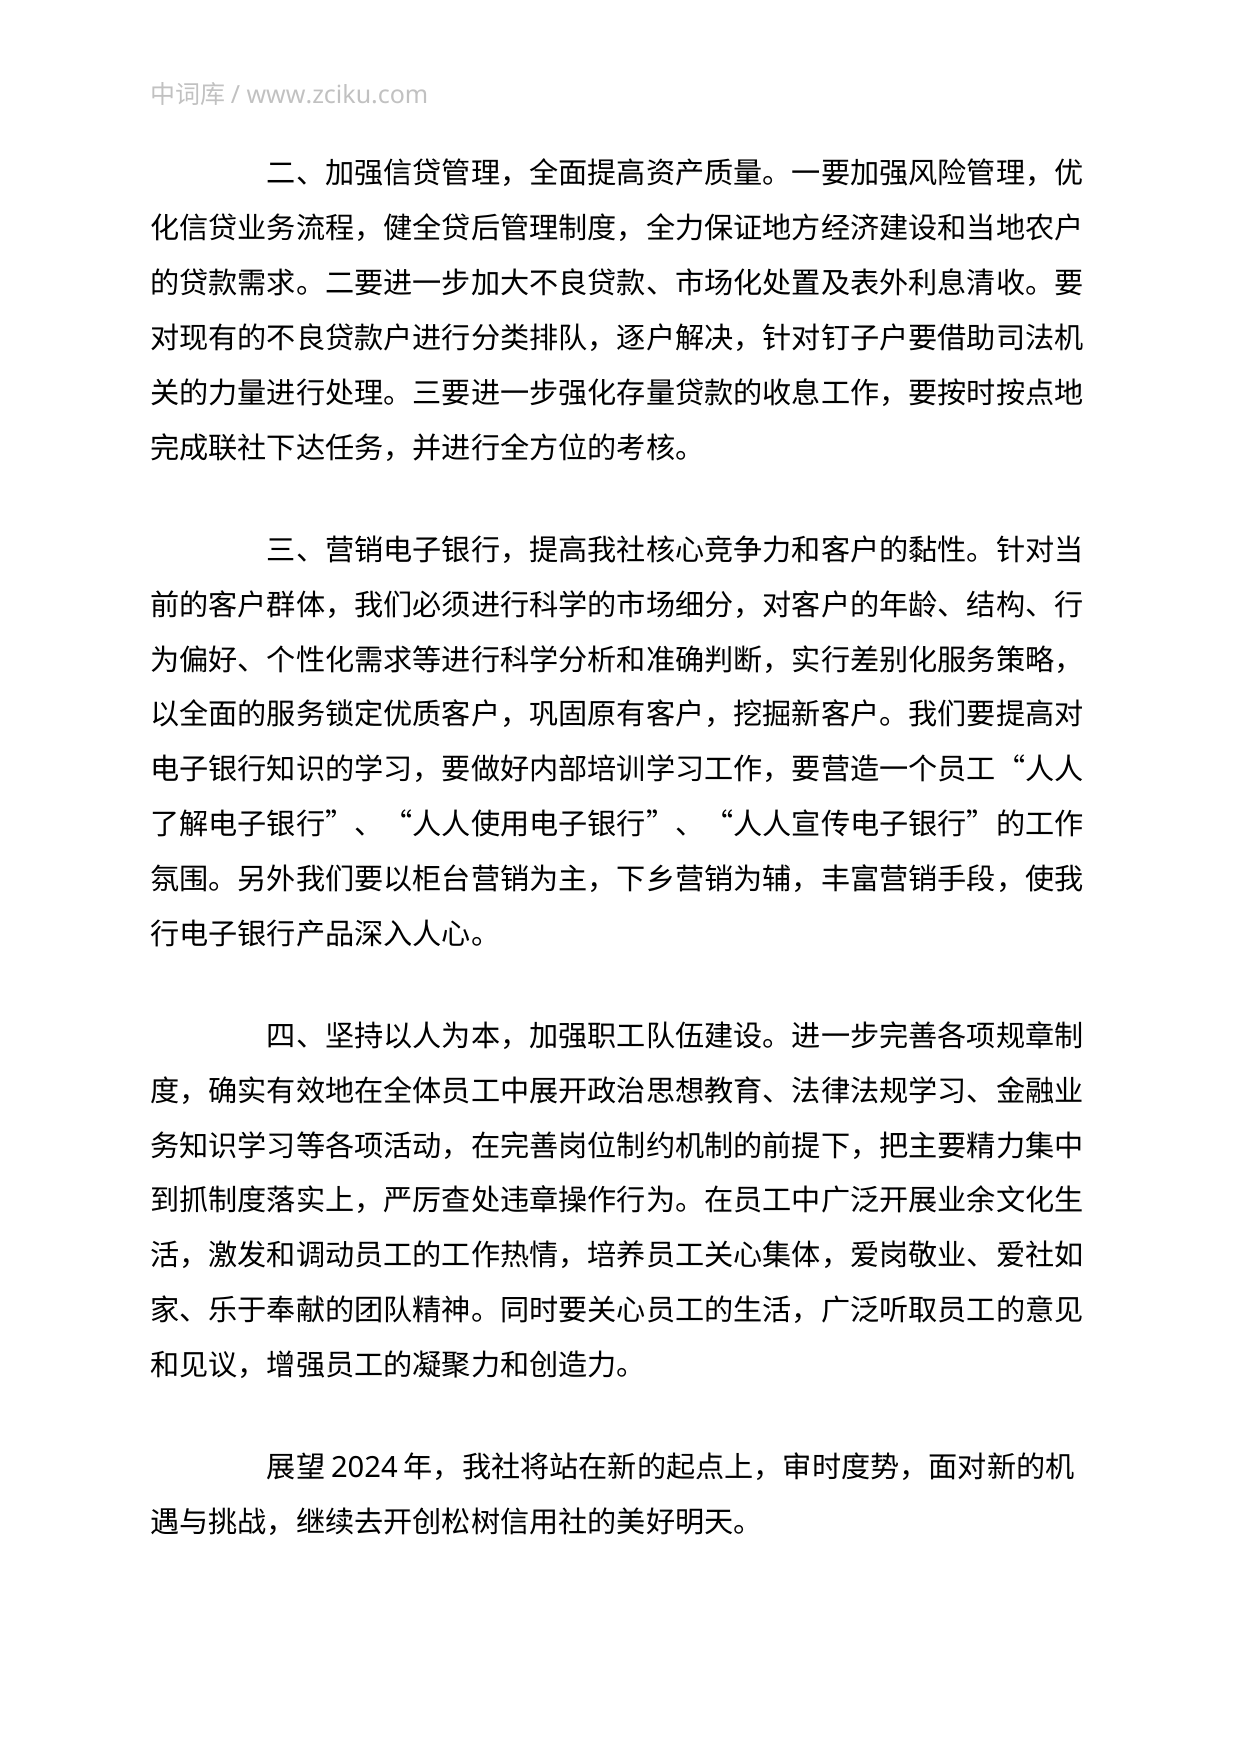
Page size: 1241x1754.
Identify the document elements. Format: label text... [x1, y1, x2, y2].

text 四、坚持以人为本，加强职工队伍建设。进一步完善各项规章制度，确实有效地在全体员工中展开政治思想教育、法律法规学习、金融业务知识学习等各项活动，在完善岗位制约机制的前提下，把主要精力集中到抓制度落实上，严厉查处违章操作行为。在员工中广泛开展业余文化生活，激发和调动员工的工作热情，培养员工关心集体，爱岗敬业、爱社如家、乐于奉献的团队精神。同时要关心员工的生活，广泛听取员工的意见和见议，增强员工的凝聚力和创造力。 [150, 1012, 1090, 1384]
text 二、加强信贷管理，全面提高资产质量。一要加强风险管理，优化信贷业务流程，健全贷后管理制度，全力保证地方经济建设和当地农户的贷款需求。二要进一步加大不良贷款、市场化处置及表外利息清收。要对现有的不良贷款户进行分类排队，逐户解决，针对钉子户要借助司法机关的力量进行处理。三要进一步强化存量贷款的收息工作，要按时按点地完成联社下达任务，并进行全方位的考核。 [150, 150, 1090, 467]
text 三、营销电子银行，提高我社核心竞争力和客户的黏性。针对当前的客户群体，我们必须进行科学的市场细分，对客户的年龄、结构、行为偏好、个性化需求等进行科学分析和准确判断，实行差别化服务策略，以全面的服务锁定优质客户，巩固原有客户，挖掘新客户。我们要提高对电子银行知识的学习，要做好内部培训学习工作，要营造一个员工“人人了解电子银行”、“人人使用电子银行”、“人人宣传电子银行”的工作氛围。另外我们要以柜台营销为主，下乡营销为辅，丰富营销手段，使我行电子银行产品深入人心。 [150, 526, 1090, 953]
text 展望2024年，我社将站在新的起点上，审时度势，面对新的机遇与挑战，继续去开创松树信用社的美好明天。 [150, 1443, 1090, 1541]
